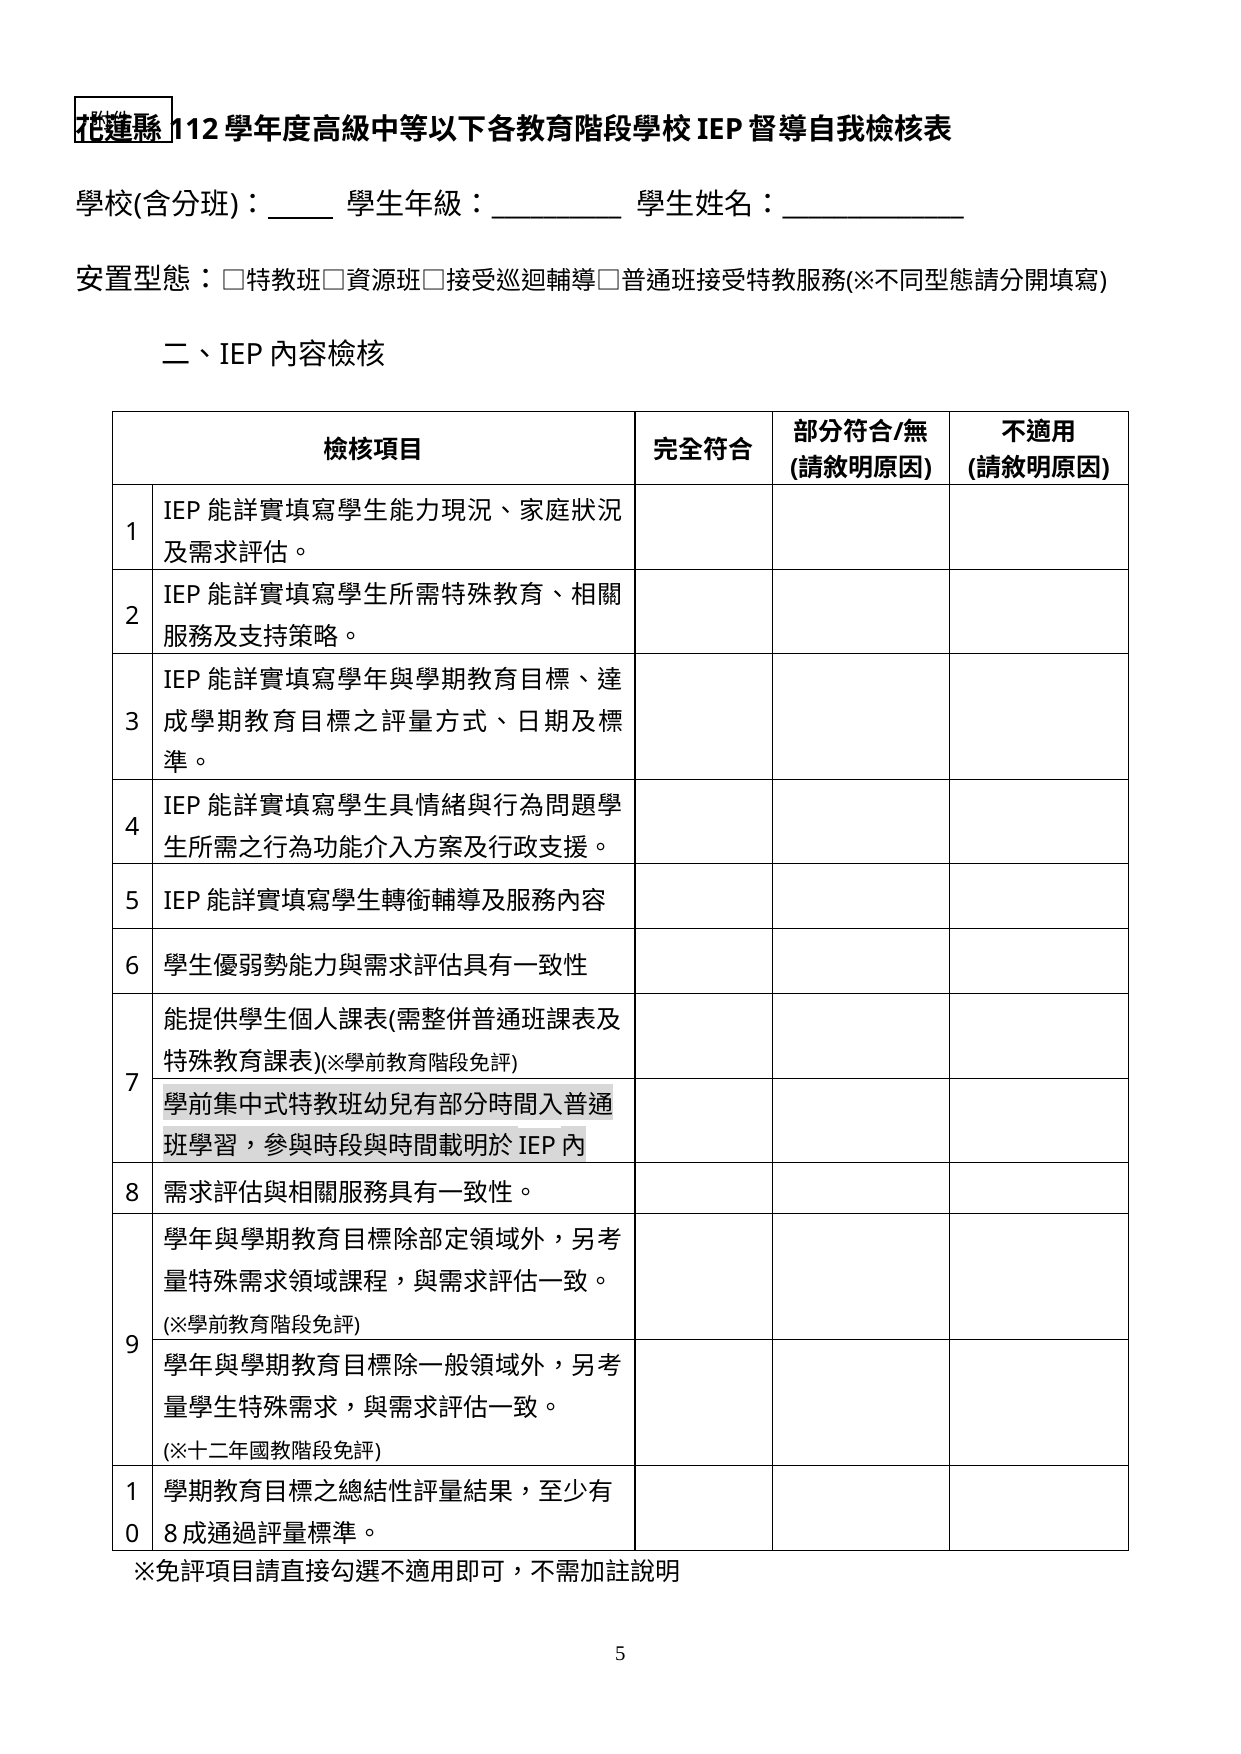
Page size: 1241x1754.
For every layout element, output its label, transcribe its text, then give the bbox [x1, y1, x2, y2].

table_cell 學生優弱勢能力與需求評估具有一致性 [153, 929, 634, 993]
table_cell [950, 1340, 1128, 1465]
table_cell 學前集中式特教班幼兒有部分時間入普通班學習，參與時段與時間載明於IEP內 [153, 1079, 634, 1162]
table_cell [636, 485, 772, 568]
table_cell [950, 654, 1128, 779]
table_cell [773, 780, 949, 863]
table_cell [950, 570, 1128, 653]
table_cell [636, 1163, 772, 1213]
table_cell [950, 485, 1128, 568]
table_cell [636, 1214, 772, 1339]
table_cell [773, 1340, 949, 1465]
table_cell [773, 1214, 949, 1339]
table_cell 10 [113, 1466, 152, 1549]
table_cell 學期教育目標之總結性評量結果，至少有8成通過評量標準。 [153, 1466, 634, 1549]
table_cell IEP能詳實填寫學生轉銜輔導及服務內容 [153, 864, 634, 928]
table_cell [773, 1466, 949, 1549]
table_cell 9 [113, 1214, 152, 1465]
table_cell 6 [113, 929, 152, 993]
table_header 部分符合/無 (請敘明原因) [773, 412, 949, 484]
table_cell IEP能詳實填寫學生能力現況、家庭狀況及需求評估。 [153, 485, 634, 568]
table_cell [636, 994, 772, 1078]
table_header 檢核項目 [113, 412, 634, 484]
table_cell IEP能詳實填寫學生所需特殊教育、相關服務及支持策略。 [153, 570, 634, 653]
table_cell [636, 1466, 772, 1549]
table_cell [636, 1340, 772, 1465]
table_cell [636, 570, 772, 653]
table_cell [950, 780, 1128, 863]
text ※免評項目請直接勾選不適用即可，不需加註說明 [75, 1551, 1165, 1588]
table_cell 7 [113, 994, 152, 1162]
table_cell 需求評估與相關服務具有一致性。 [153, 1163, 634, 1213]
table_cell IEP能詳實填寫學年與學期教育目標、達成學期教育目標之評量方式、日期及標準。 [153, 654, 634, 779]
table_cell [950, 864, 1128, 928]
table_cell 2 [113, 570, 152, 653]
table_cell 5 [113, 864, 152, 928]
table_cell 3 [113, 654, 152, 779]
table_cell [950, 994, 1128, 1078]
table_header 完全符合 [636, 412, 772, 484]
table_cell [636, 929, 772, 993]
table_cell [950, 1214, 1128, 1339]
table_cell [636, 864, 772, 928]
table_cell [950, 929, 1128, 993]
table_cell [773, 864, 949, 928]
table_cell [950, 1466, 1128, 1549]
table_cell [773, 570, 949, 653]
table_cell [773, 929, 949, 993]
table_cell 4 [113, 780, 152, 863]
table_cell [950, 1163, 1128, 1213]
table_cell [773, 1163, 949, 1213]
table_cell 學年與學期教育目標除一般領域外，另考量學生特殊需求，與需求評估一致。 (※十二年國教階段免評) [153, 1340, 634, 1465]
table_cell [950, 1079, 1128, 1162]
text 二、IEP內容檢核 [75, 314, 1165, 389]
table_cell [773, 654, 949, 779]
table_cell [636, 1079, 772, 1162]
table_cell 1 [113, 485, 152, 568]
table_header 不適用 (請敘明原因) [950, 412, 1128, 484]
text 學校(含分班)： 學生年級：__________ 學生姓名：______________ [75, 164, 1165, 239]
text 安置型態：□特教班□資源班□接受巡迴輔導□普通班接受特教服務(※不同型態請分開填寫) [75, 239, 1165, 314]
table_cell 8 [113, 1163, 152, 1213]
table_cell [773, 485, 949, 568]
table_cell [773, 1079, 949, 1162]
table_cell [636, 654, 772, 779]
table_cell 學年與學期教育目標除部定領域外，另考量特殊需求領域課程，與需求評估一致。 (※學前教育階段免評) [153, 1214, 634, 1339]
table_cell [636, 780, 772, 863]
table_cell [773, 994, 949, 1078]
table_cell IEP能詳實填寫學生具情緒與行為問題學生所需之行為功能介入方案及行政支援。 [153, 780, 634, 863]
table_cell 能提供學生個人課表(需整併普通班課表及特殊教育課表)(※學前教育階段免評) [153, 994, 634, 1078]
